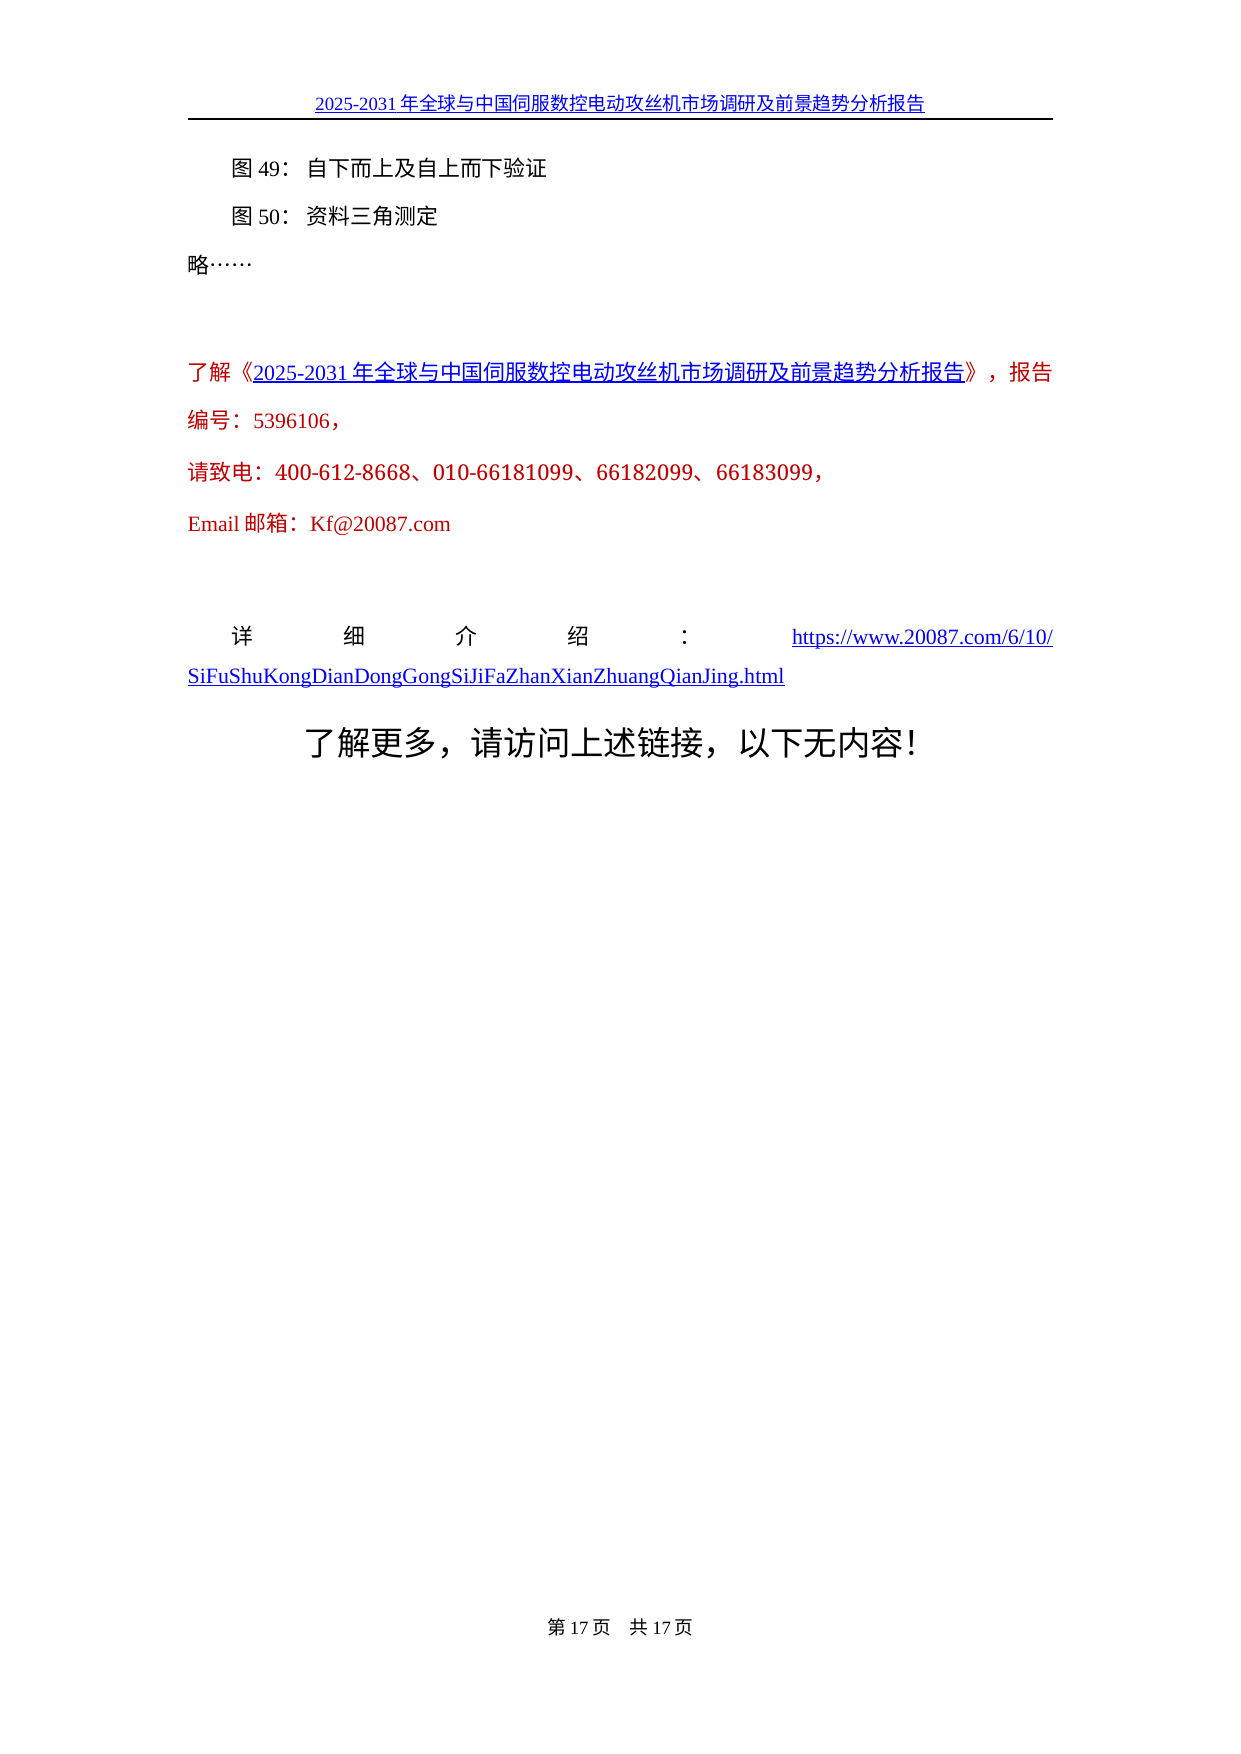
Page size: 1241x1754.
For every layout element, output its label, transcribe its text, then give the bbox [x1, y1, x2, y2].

text Email邮箱：Kf@20087.com [187, 506, 1053, 538]
text 请致电：400-612-8668、010-66181099、66182099、66183099， [187, 454, 1053, 487]
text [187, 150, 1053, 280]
text 详细介绍：https://www.20087.com/6/10/SiFuShuKongDianDongGongSiJiFaZhanXianZhuangQianJing.html [187, 619, 1053, 692]
title 了解更多，请访问上述链接，以下无内容！ [187, 708, 1053, 773]
text 了解《2025-2031年全球与中国伺服数控电动攻丝机市场调研及前景趋势分析报告》，报告编号：5396106， [187, 354, 1053, 435]
